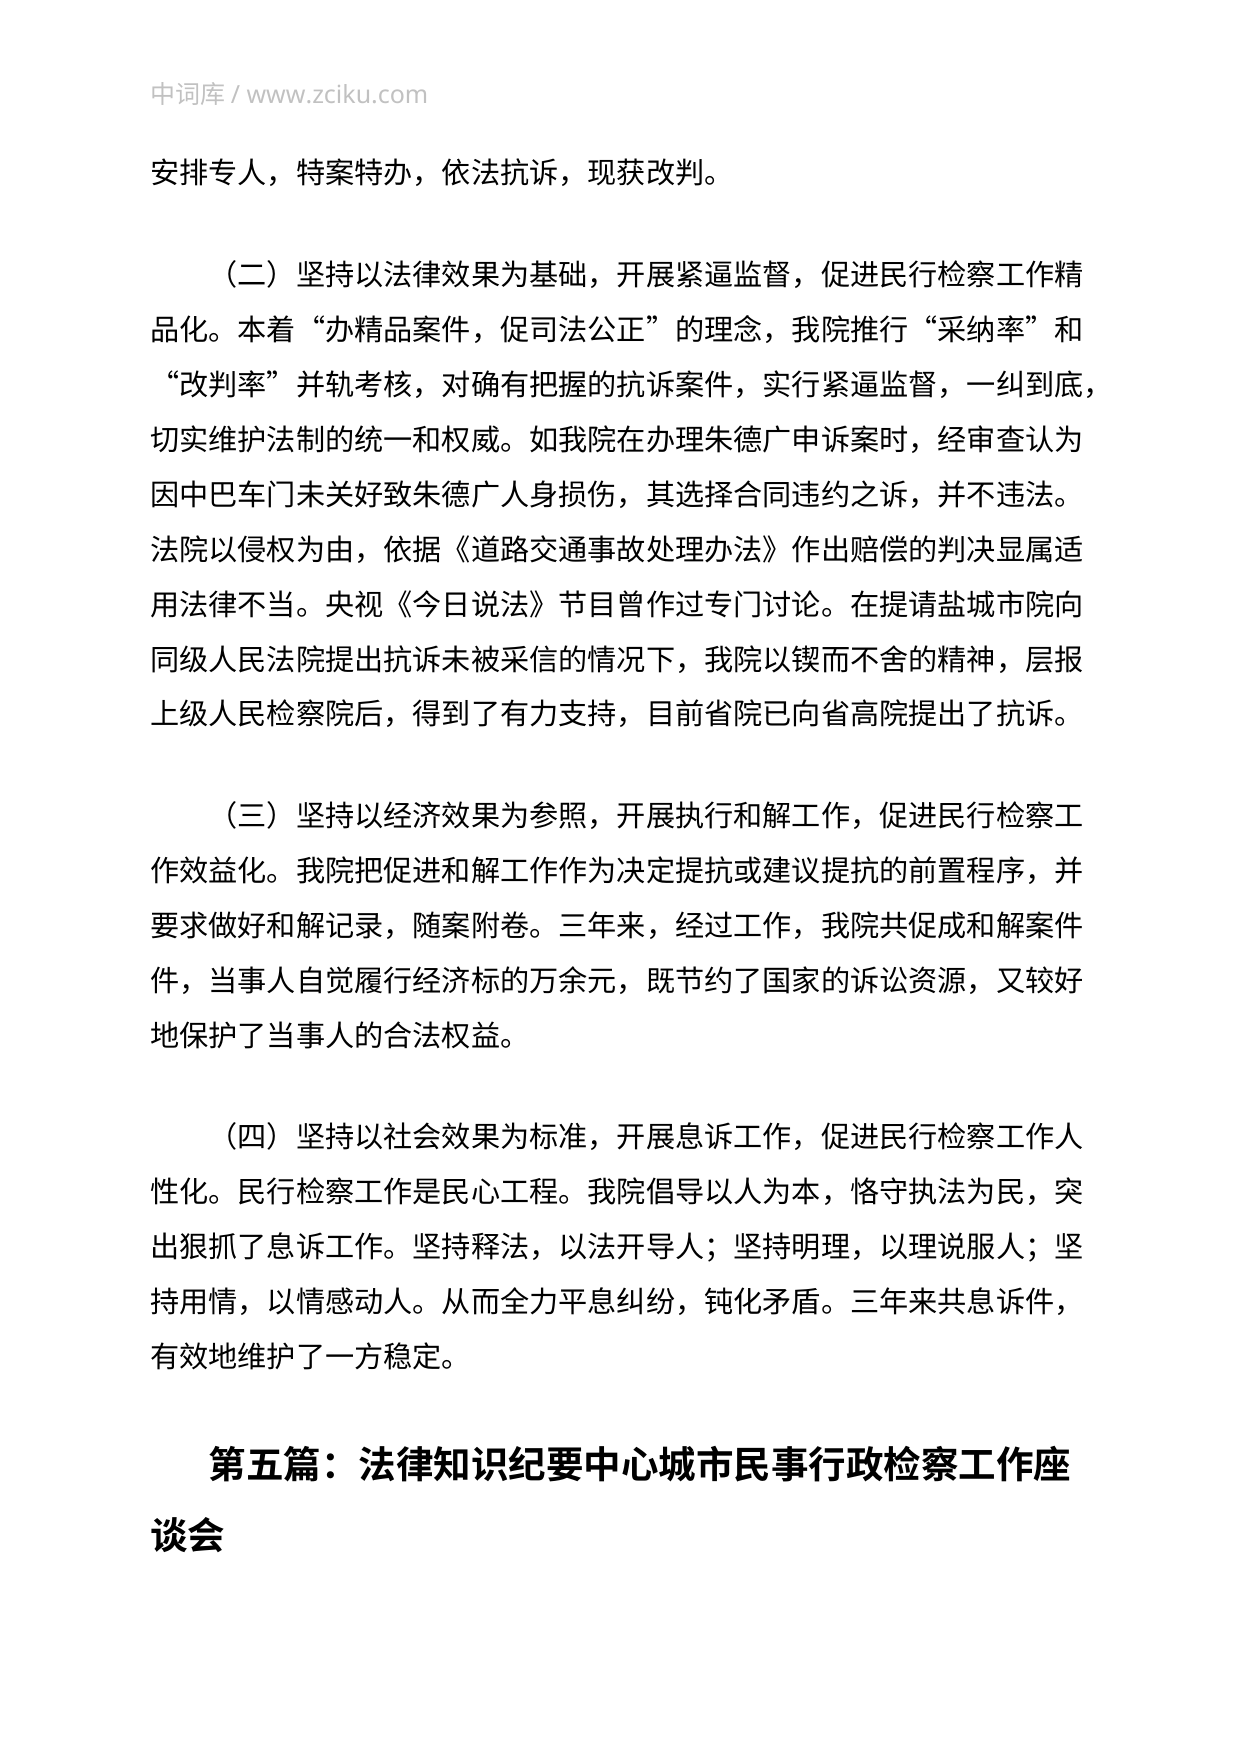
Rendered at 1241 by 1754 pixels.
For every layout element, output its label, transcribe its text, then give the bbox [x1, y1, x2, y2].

text （三）坚持以经济效果为参照，开展执行和解工作，促进民行检察工作效益化。我院把促进和解工作作为决定提抗或建议提抗的前置程序，并要求做好和解记录，随案附卷。三年来，经过工作，我院共促成和解案件件，当事人自觉履行经济标的万余元，既节约了国家的诉讼资源，又较好地保护了当事人的合法权益。 [150, 793, 1090, 1054]
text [150, 150, 1090, 192]
text （四）坚持以社会效果为标准，开展息诉工作，促进民行检察工作人性化。民行检察工作是民心工程。我院倡导以人为本，恪守执法为民，突出狠抓了息诉工作。坚持释法，以法开导人；坚持明理，以理说服人；坚持用情，以情感动人。从而全力平息纠纷，钝化矛盾。三年来共息诉件，有效地维护了一方稳定。 [150, 1114, 1090, 1376]
text 第五篇：法律知识纪要中心城市民事行政检察工作座谈会 [150, 1435, 1090, 1560]
text （二）坚持以法律效果为基础，开展紧逼监督，促进民行检察工作精品化。本着“办精品案件，促司法公正”的理念，我院推行“采纳率”和“改判率”并轨考核，对确有把握的抗诉案件，实行紧逼监督，一纠到底，切实维护法制的统一和权威。如我院在办理朱德广申诉案时，经审查认为因中巴车门未关好致朱德广人身损伤，其选择合同违约之诉，并不违法。法院以侵权为由，依据《道路交通事故处理办法》作出赔偿的判决显属适用法律不当。央视《今日说法》节目曾作过专门讨论。在提请盐城市院向同级人民法院提出抗诉未被采信的情况下，我院以锲而不舍的精神，层报上级人民检察院后，得到了有力支持，目前省院已向省高院提出了抗诉。 [150, 252, 1090, 733]
